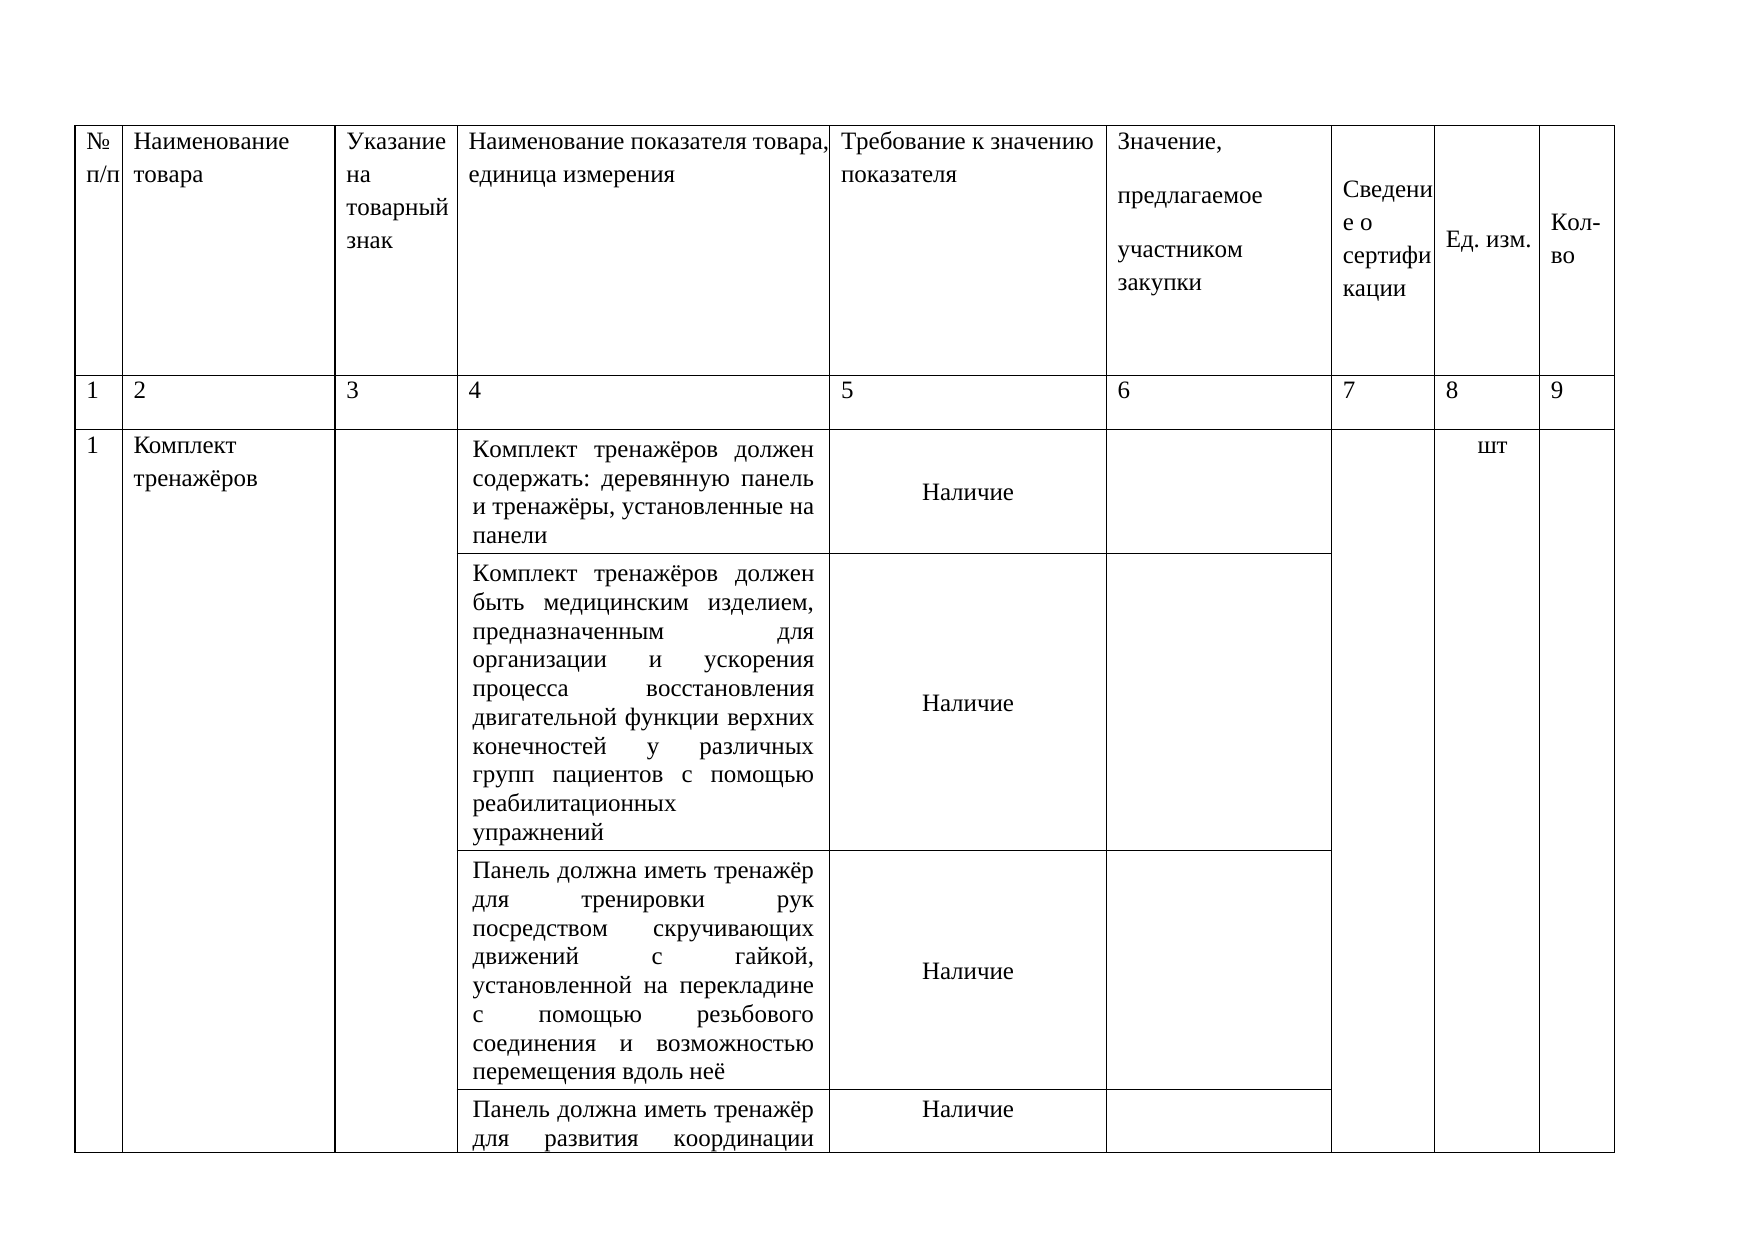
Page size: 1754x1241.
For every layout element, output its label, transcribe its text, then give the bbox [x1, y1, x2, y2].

table_cell [1332, 430, 1434, 1152]
table_header Сведение о сертификации [1332, 126, 1434, 374]
table_cell Панель должна иметь тренажёр для тренировки рук посредством скручивающих движений с гайкой, установленной на перекладине с помощью резьбового соединения и возможностью перемещения вдоль неё [458, 851, 829, 1089]
table_cell Комплект тренажёров должен быть медицинским изделием, предназначенным для организации и ускорения процесса восстановления двигательной функции верхних конечностей у различных групп пациентов с помощью реабилитационных упражнений [458, 554, 829, 850]
table_cell 4 [458, 376, 829, 429]
table_cell 8 [1435, 376, 1539, 429]
table_header Указание на товарный знак [336, 126, 457, 374]
table_cell 3 [336, 376, 457, 429]
table_cell 7 [1332, 376, 1434, 429]
table_header Ед. изм. [1435, 126, 1539, 374]
table_cell 9 [1540, 376, 1614, 429]
table_cell [1107, 430, 1331, 553]
table_cell Наличие [830, 1090, 1106, 1152]
table_header Значение, предлагаемое участником закупки [1107, 126, 1331, 374]
table_cell Наличие [830, 554, 1106, 850]
table_cell 2 [123, 376, 334, 429]
table_cell Комплект тренажёров [123, 430, 334, 1152]
table_header № п/п [76, 126, 122, 374]
table_cell [336, 430, 457, 1152]
table_cell 1 [76, 430, 122, 1152]
table_header Наименование показателя товара, единица измерения [458, 126, 829, 374]
table_cell Наличие [830, 851, 1106, 1089]
table_cell [1540, 430, 1614, 1152]
table_cell [1107, 554, 1331, 850]
table_cell [1107, 851, 1331, 1089]
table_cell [458, 1090, 829, 1152]
table_header Кол-во [1540, 126, 1614, 374]
table_cell [1107, 1090, 1331, 1152]
table_cell 5 [830, 376, 1106, 429]
table_cell 1 [76, 376, 122, 429]
table_header Требование к значению показателя [830, 126, 1106, 374]
table_cell Наличие [830, 430, 1106, 553]
table_header Наименование товара [123, 126, 334, 374]
table_cell 6 [1107, 376, 1331, 429]
table_cell Комплект тренажёров должен содержать: деревянную панель и тренажёры, установленные на панели [458, 430, 829, 553]
table_cell шт [1435, 430, 1539, 1152]
